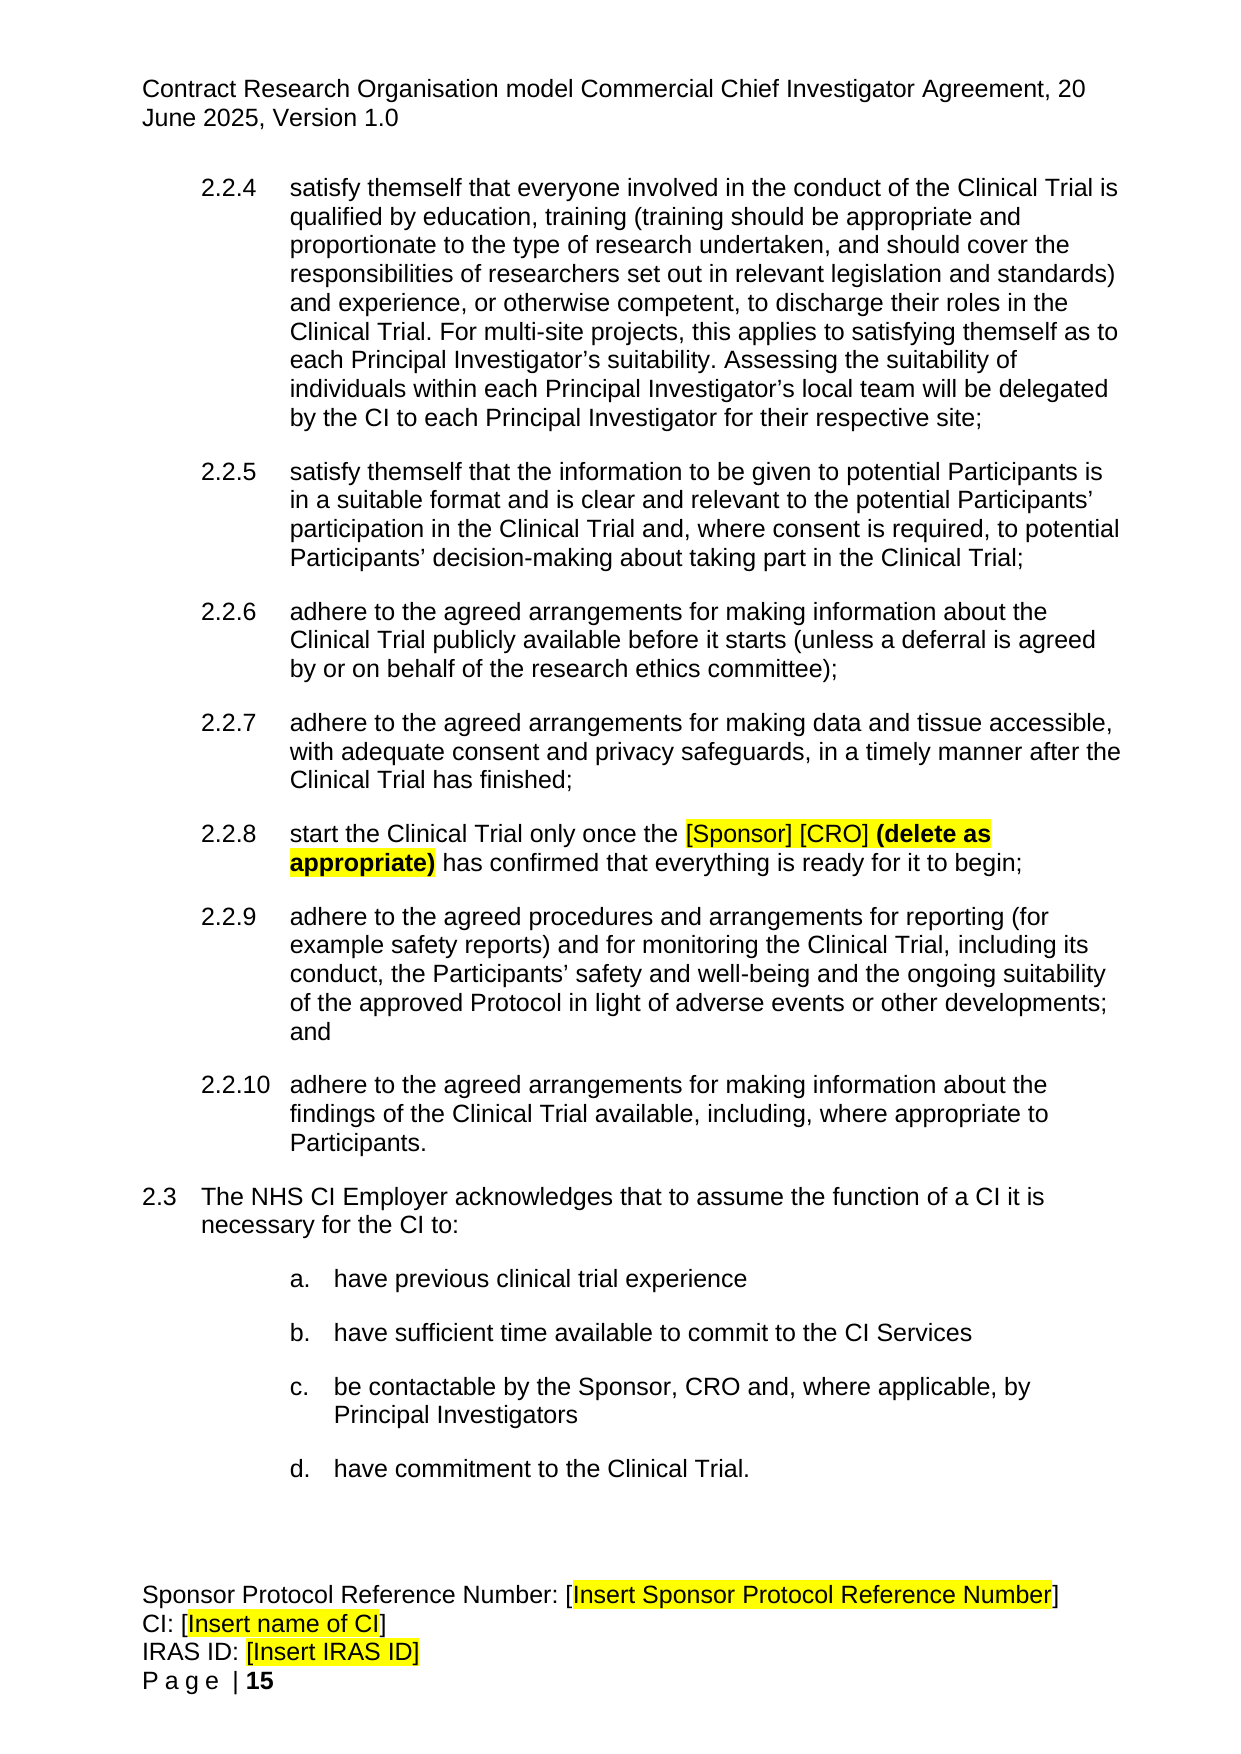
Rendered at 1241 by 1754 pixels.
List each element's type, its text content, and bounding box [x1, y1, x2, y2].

text be contactable by the Sponsor, CRO and, where applicable, by Principal Investigators [289, 1372, 1122, 1429]
text have commitment to the Clinical Trial. [289, 1454, 1122, 1483]
text start the Clinical Trial only once the [Sponsor] [CRO] (delete as appropriate) has confirmed that everything is ready for it to begin; [201, 819, 1122, 877]
text adhere to the agreed arrangements for making information about the findings of the Clinical Trial available, including, where appropriate to Participants. [201, 1071, 1122, 1157]
text satisfy themself that the information to be given to potential Participants is in a suitable format and is clear and relevant to the potential Participants’ participation in the Clinical Trial and, where consent is required, to potential Participants’ decision-making about taking part in the Clinical Trial; [201, 457, 1122, 572]
text adhere to the agreed arrangements for making data and tissue accessible, with adequate consent and privacy safeguards, in a timely manner after the Clinical Trial has finished; [201, 708, 1122, 794]
text satisfy themself that everyone involved in the conduct of the Clinical Trial is qualified by education, training (training should be appropriate and proportionate to the type of research undertaken, and should cover the responsibilities of researchers set out in relevant legislation and standards) and experience, or otherwise competent, to discharge their roles in the Clinical Trial. For multi-site projects, this applies to satisfying themself as to each Principal Investigator’s suitability. Assessing the suitability of individuals within each Principal Investigator’s local team will be delegated by the CI to each Principal Investigator for their respective site; [201, 173, 1122, 432]
text have sufficient time available to commit to the CI Services [289, 1318, 1122, 1347]
text adhere to the agreed procedures and arrangements for reporting (for example safety reports) and for monitoring the Clinical Trial, including its conduct, the Participants’ safety and well-being and the ongoing suitability of the approved Protocol in light of adverse events or other developments; and [201, 902, 1122, 1046]
text have previous clinical trial experience [289, 1264, 1122, 1293]
text The NHS CI Employer acknowledges that to assume the function of a CI it is necessary for the CI to: [142, 1182, 1122, 1239]
text adhere to the agreed arrangements for making information about the Clinical Trial publicly available before it starts (unless a deferral is agreed by or on behalf of the research ethics committee); [201, 597, 1122, 683]
